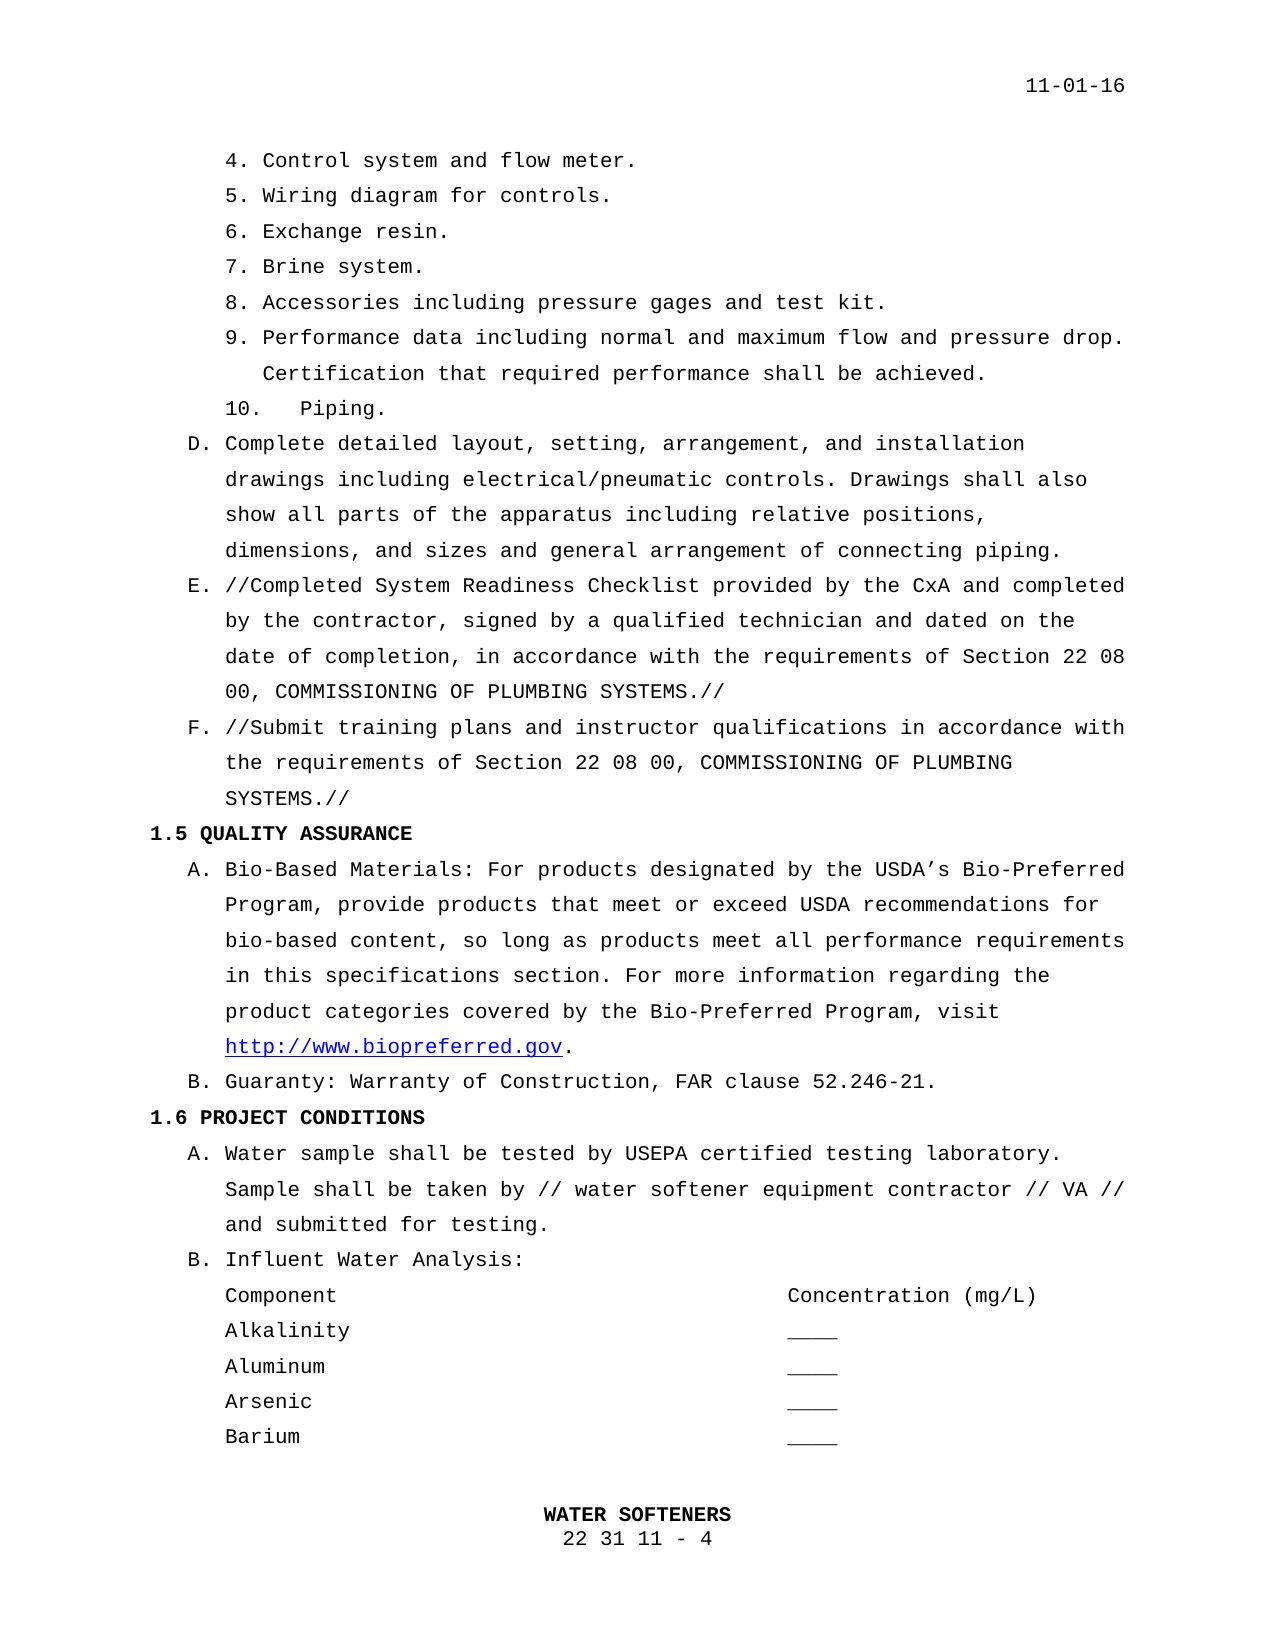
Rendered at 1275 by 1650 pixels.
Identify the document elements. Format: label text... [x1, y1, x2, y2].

text Control system and flow meter. [225, 150, 1125, 174]
text Exchange resin. [225, 221, 1125, 244]
text Piping. [225, 398, 1125, 422]
list Arsenic ____ [225, 1391, 1125, 1415]
text Complete detailed layout, setting, arrangement, and installation drawings including electrical/pneumatic controls. Drawings shall also show all parts of the apparatus including relative positions, dimensions, and sizes and general arrangement of connecting piping. [187, 433, 1125, 563]
text Wiring diagram for controls. [225, 185, 1125, 209]
list Barium ____ [225, 1426, 1125, 1450]
text Accessories including pressure gages and test kit. [225, 292, 1125, 315]
list Aluminum ____ [225, 1356, 1125, 1379]
text Guaranty: Warranty of Construction, FAR clause 52.246-21. [187, 1072, 1125, 1095]
text //Completed System Readiness Checklist provided by the CxA and completed by the contractor, signed by a qualified technician and dated on the date of completion, in accordance with the requirements of Section 22 08 00, COMMISSIONING OF PLUMBING SYSTEMS.// [187, 575, 1125, 705]
text Brine system. [225, 256, 1125, 280]
list Alkalinity ____ [225, 1320, 1125, 1344]
text Influent Water Analysis: [187, 1249, 1125, 1273]
text QUALITY ASSURANCE [150, 823, 1125, 847]
list Component Concentration (mg/L) [225, 1285, 1125, 1308]
text PROJECT CONDITIONS [150, 1107, 1125, 1131]
text Performance data including normal and maximum flow and pressure drop. Certification that required performance shall be achieved. [225, 327, 1125, 386]
text //Submit training plans and instructor qualifications in accordance with the requirements of Section 22 08 00, COMMISSIONING OF PLUMBING SYSTEMS.// [187, 717, 1125, 811]
text Bio-Based Materials: For products designated by the USDA’s Bio-Preferred Program, provide products that meet or exceed USDA recommendations for bio-based content, so long as products meet all performance requirements in this specifications section. For more information regarding the product categories covered by the Bio-Preferred Program, visit http://www.biopreferred.gov. [187, 859, 1125, 1060]
text Water sample shall be tested by USEPA certified testing laboratory. Sample shall be taken by // water softener equipment contractor // VA // and submitted for testing. [187, 1143, 1125, 1238]
